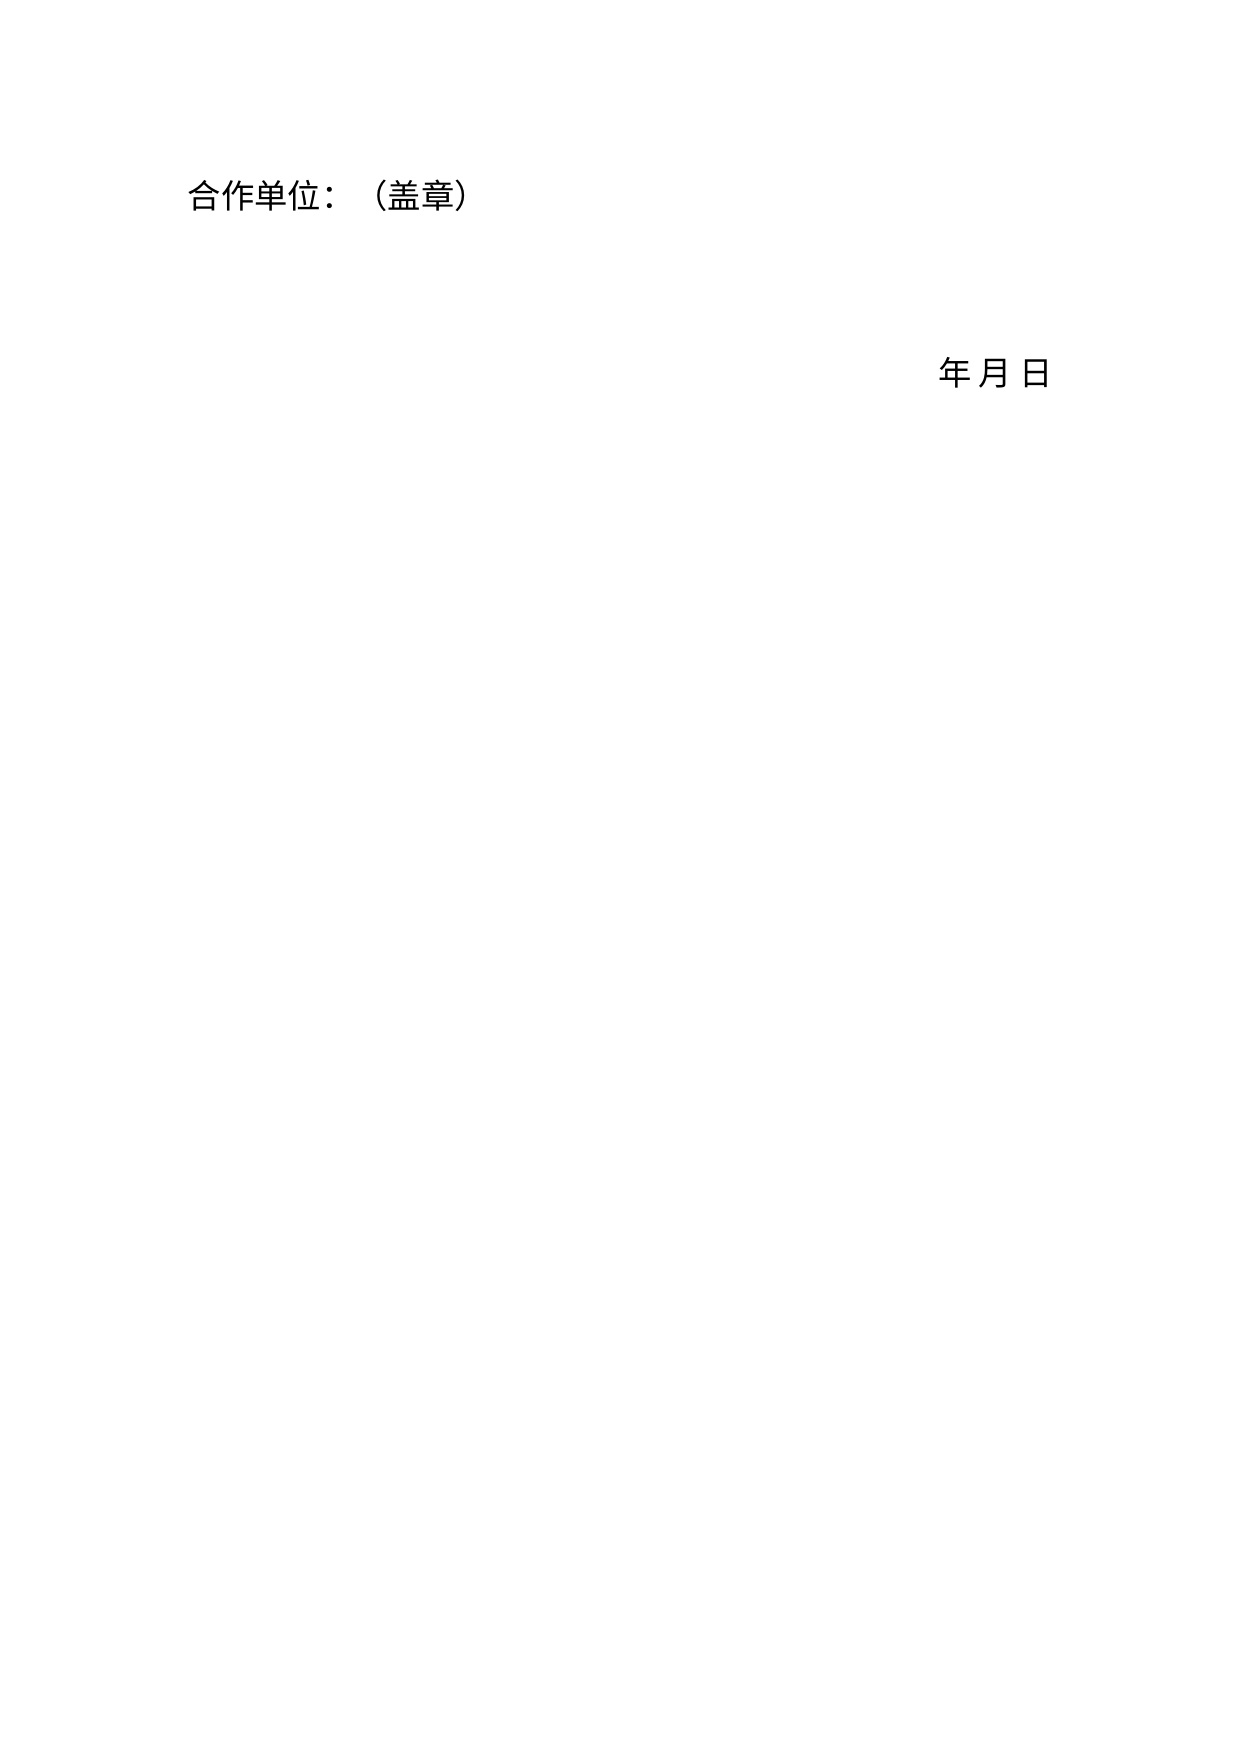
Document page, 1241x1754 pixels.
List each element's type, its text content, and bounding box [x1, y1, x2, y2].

text 合作单位：（盖章） [187, 162, 1053, 227]
list 年 月 日 [625, 339, 1053, 404]
